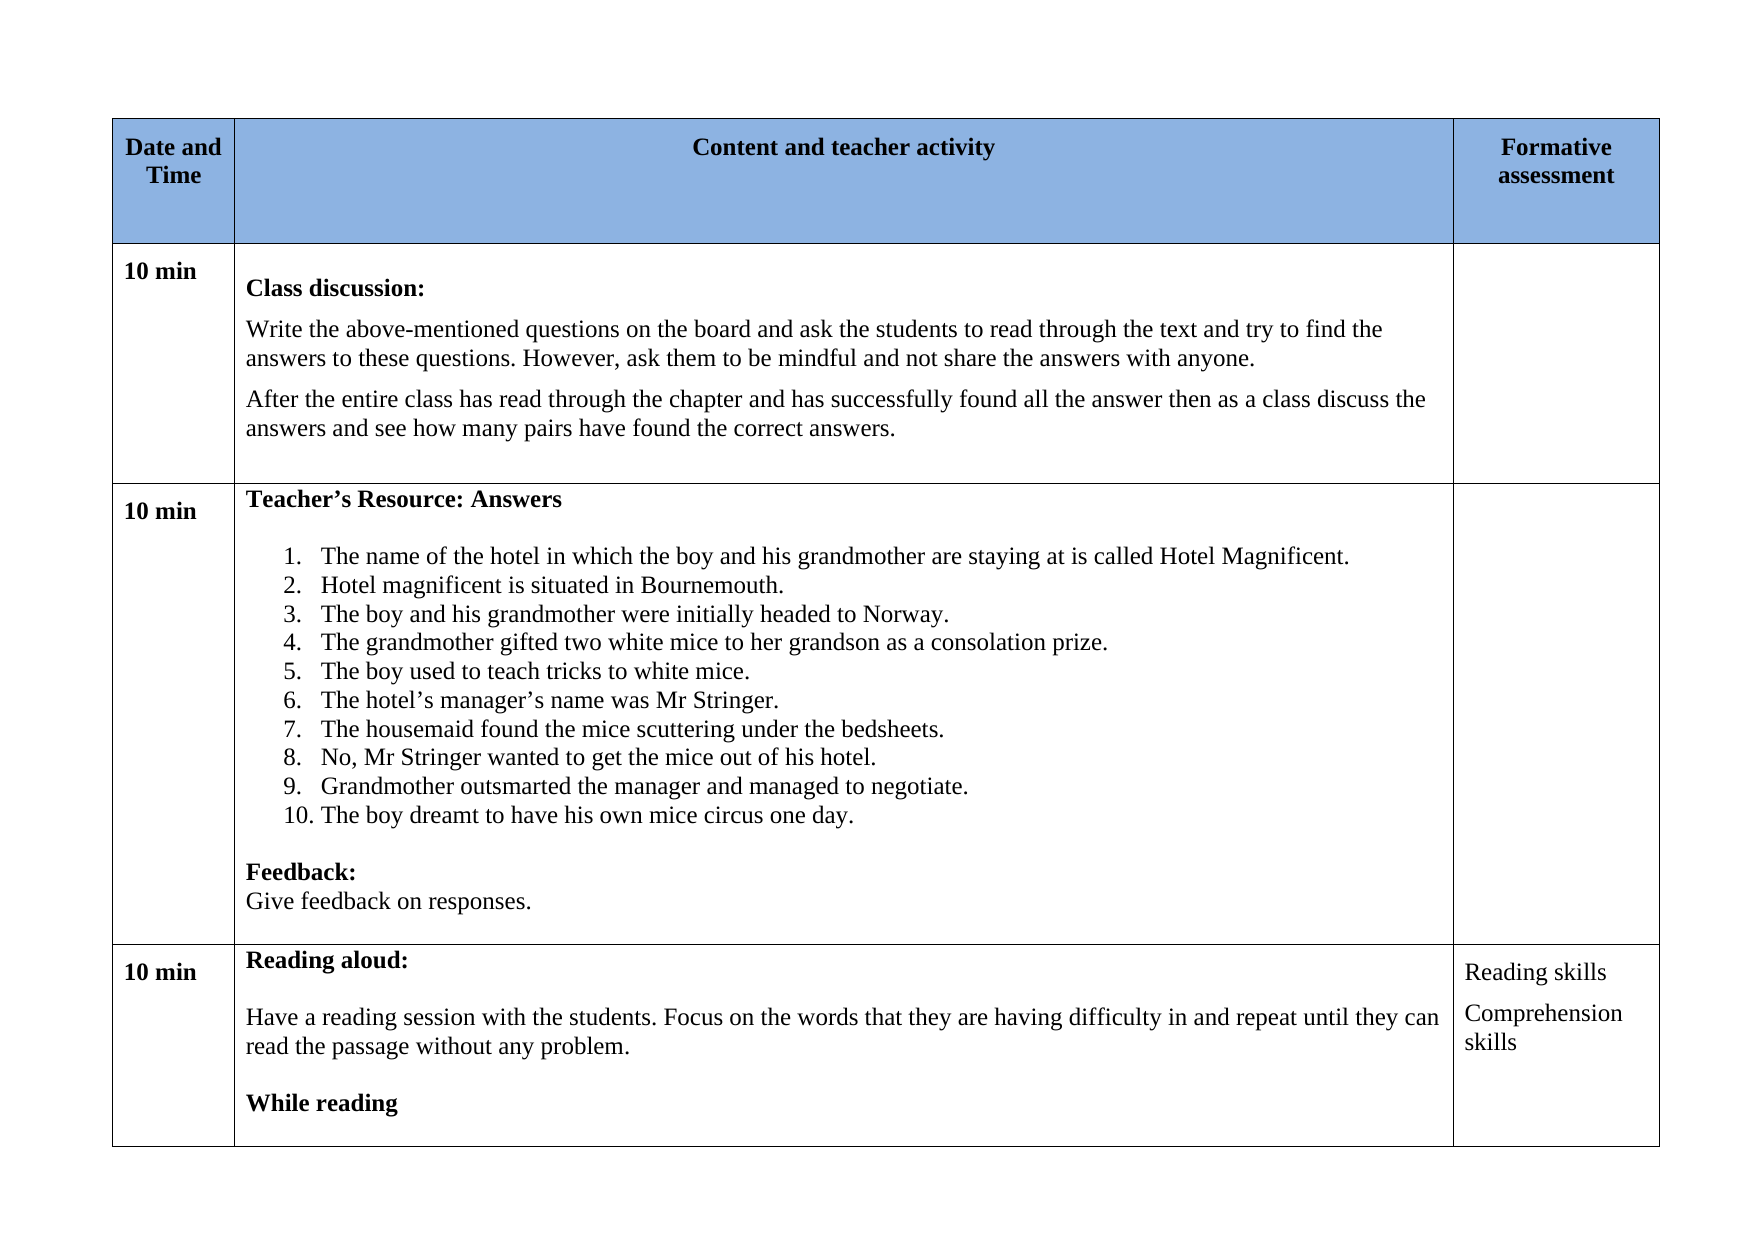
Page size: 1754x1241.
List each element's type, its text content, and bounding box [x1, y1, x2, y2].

table_cell [1454, 484, 1659, 944]
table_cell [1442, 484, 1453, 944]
table_cell 10 min [113, 945, 234, 1146]
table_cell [1454, 244, 1659, 483]
table_header Formative assessment [1454, 119, 1659, 243]
table_cell Reading skills Comprehension skills [1454, 945, 1659, 1146]
table_header Date and Time [113, 119, 234, 243]
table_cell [235, 244, 1453, 483]
table_header Content and teacher activity [235, 119, 1453, 243]
table_cell 10 min [113, 484, 234, 944]
table_cell 10 min 10 min [113, 244, 234, 483]
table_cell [235, 945, 1453, 1146]
